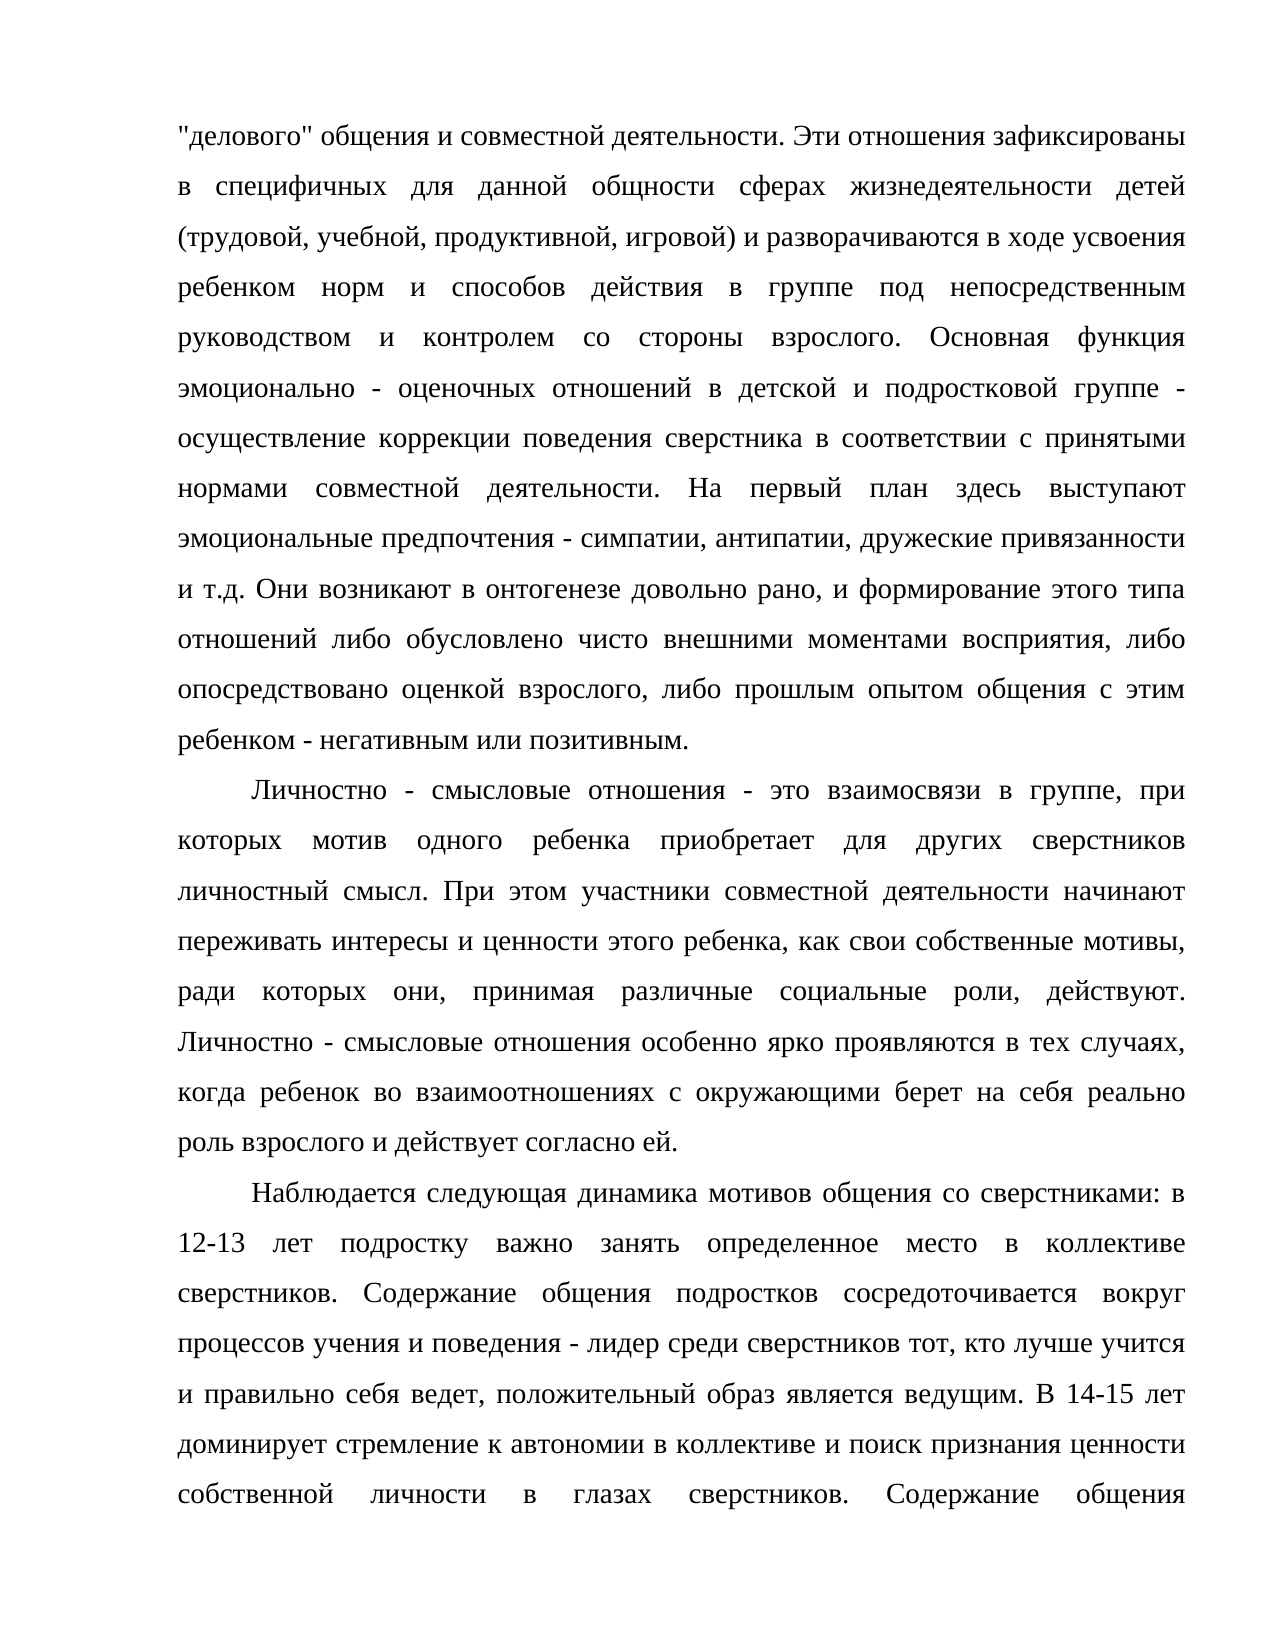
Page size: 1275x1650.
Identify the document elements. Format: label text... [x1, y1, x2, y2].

text Личностно - смысловые отношения - это взаимосвязи в группе, при которых мотив одного ребенка приобретает для других сверстников личностный смысл. При этом участники совместной деятельности начинают переживать интересы и ценности этого ребенка, как свои собственные мотивы, ради которых они, принимая различные социальные роли, действуют. Личностно - смысловые отношения особенно ярко проявляются в тех случаях, когда ребенок во взаимоотношениях с окружающими берет на себя реально роль взрослого и действует согласно ей. [177, 772, 1186, 1158]
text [177, 118, 1186, 755]
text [177, 1175, 1186, 1510]
